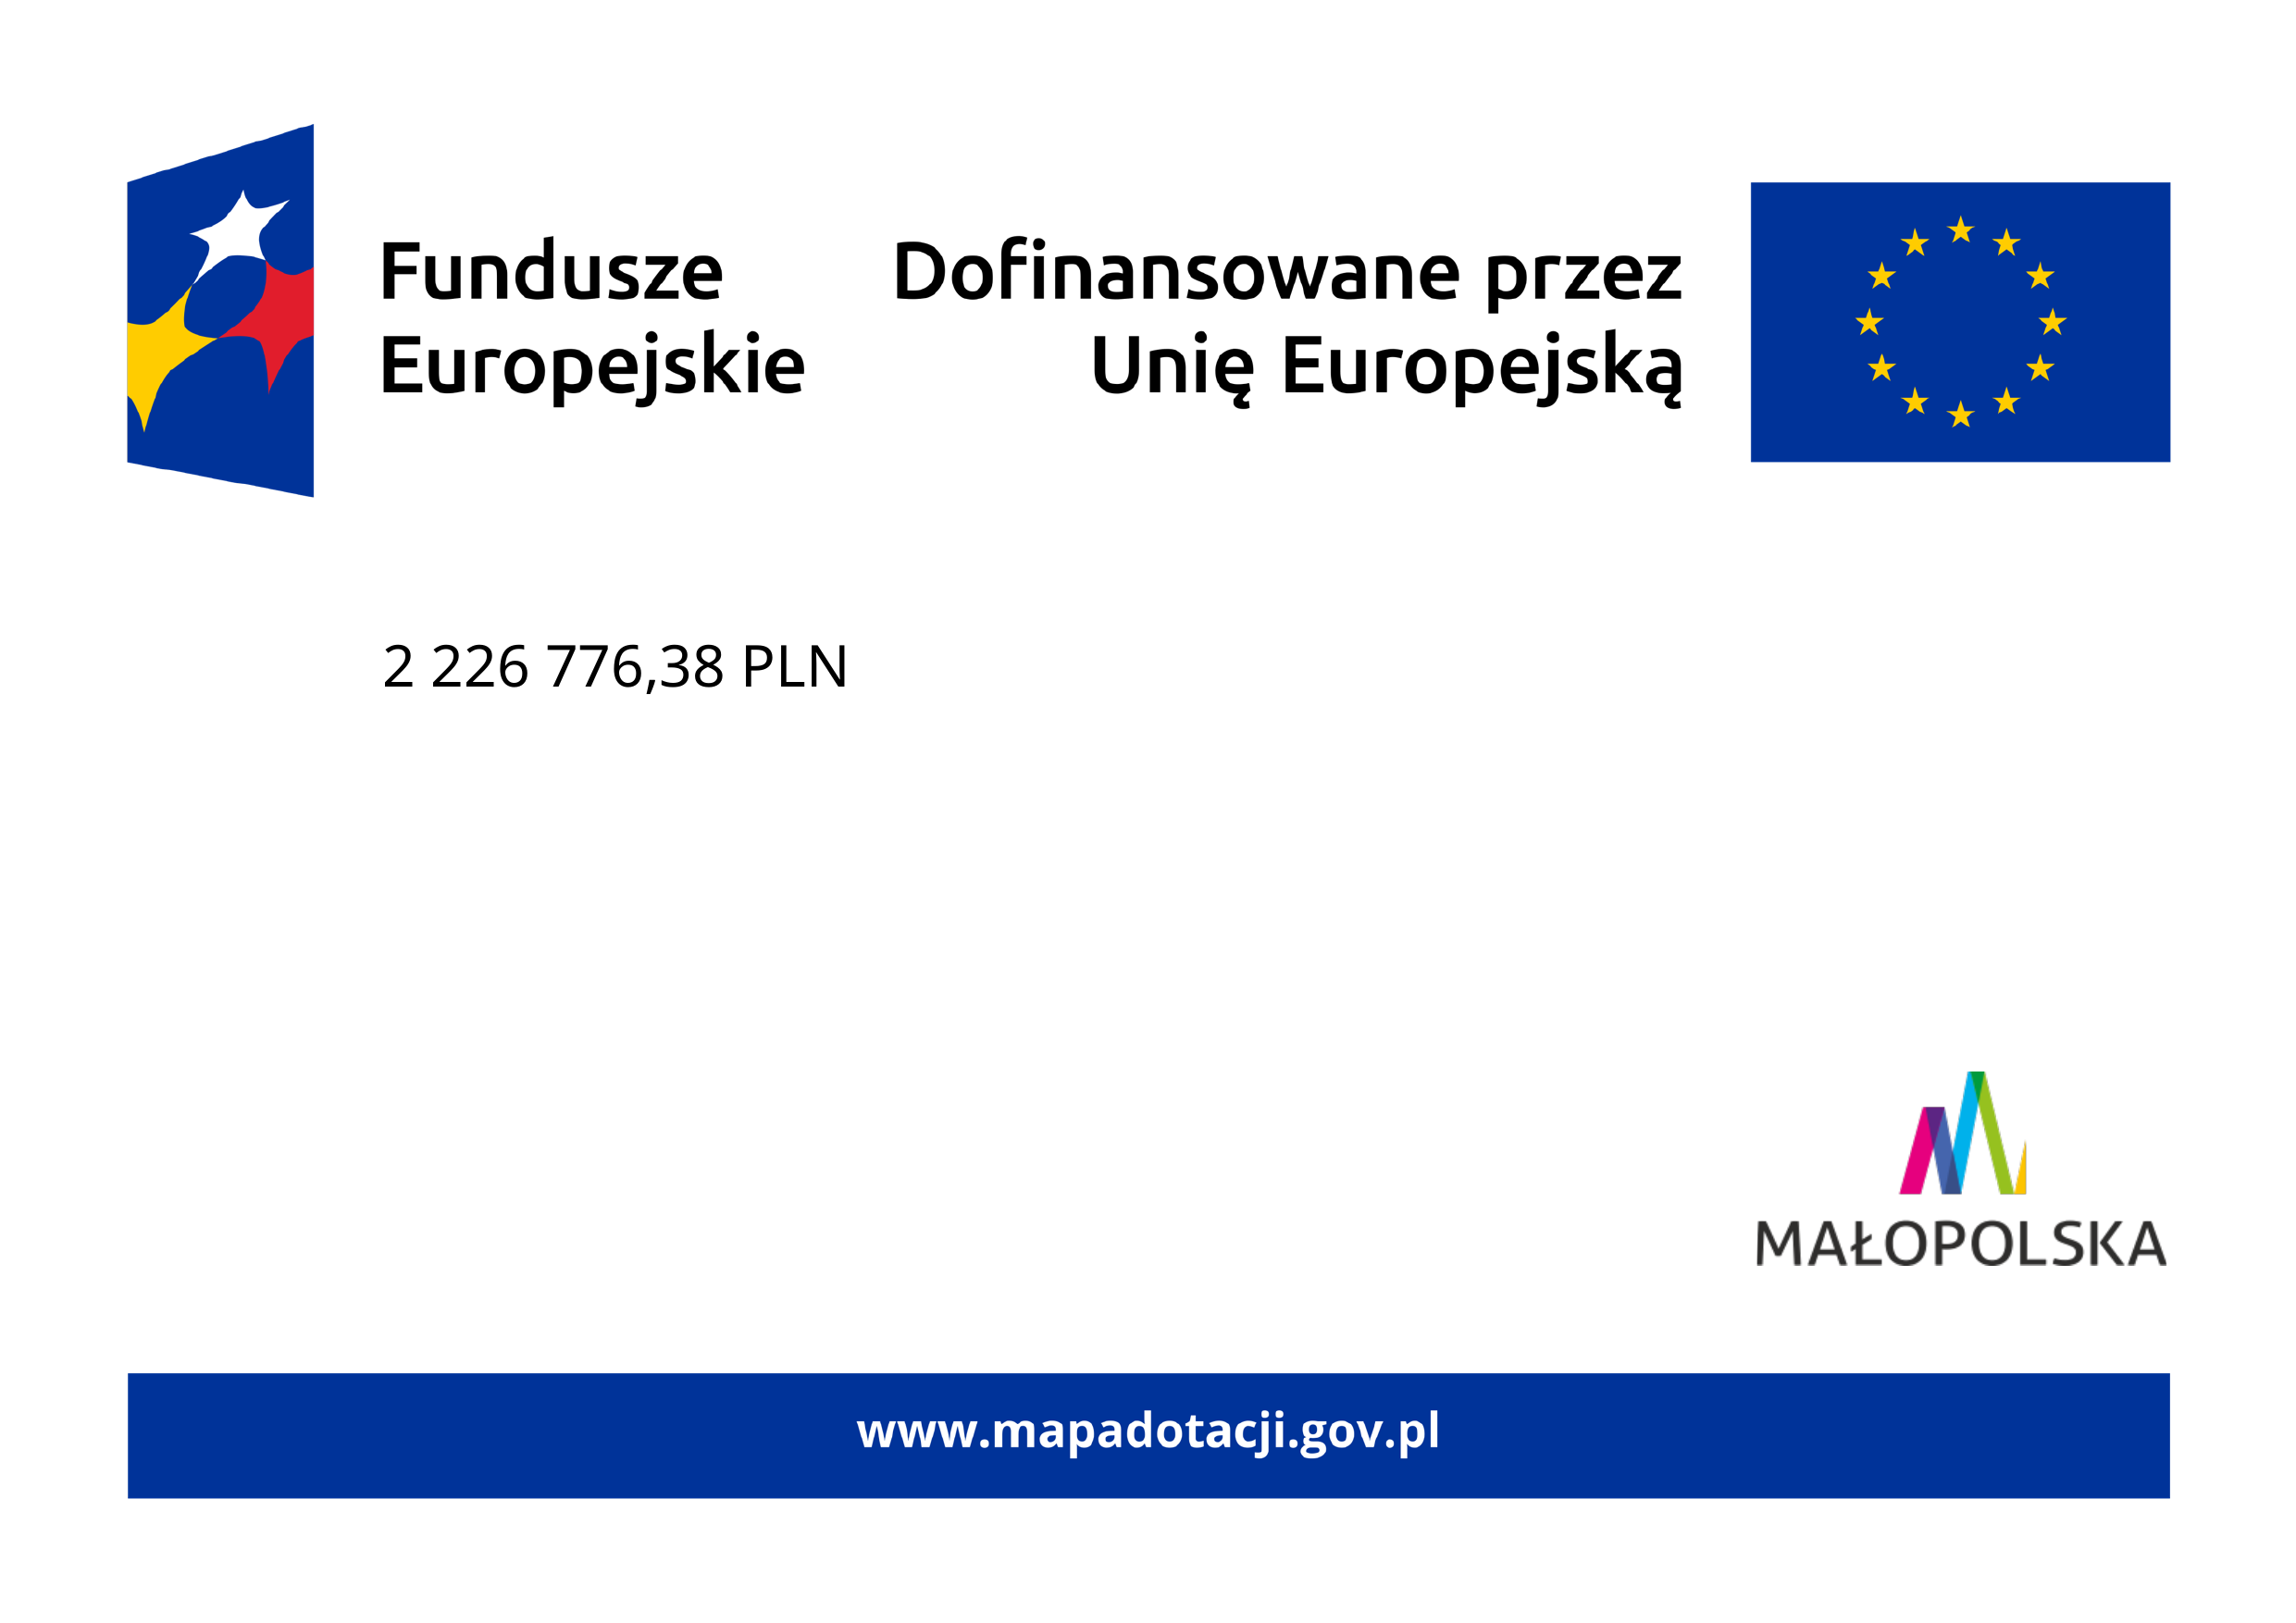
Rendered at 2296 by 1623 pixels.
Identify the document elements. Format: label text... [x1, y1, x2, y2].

picture [0, 0, 2296, 1623]
text 2 226 776,38 PLN [382, 628, 1683, 701]
